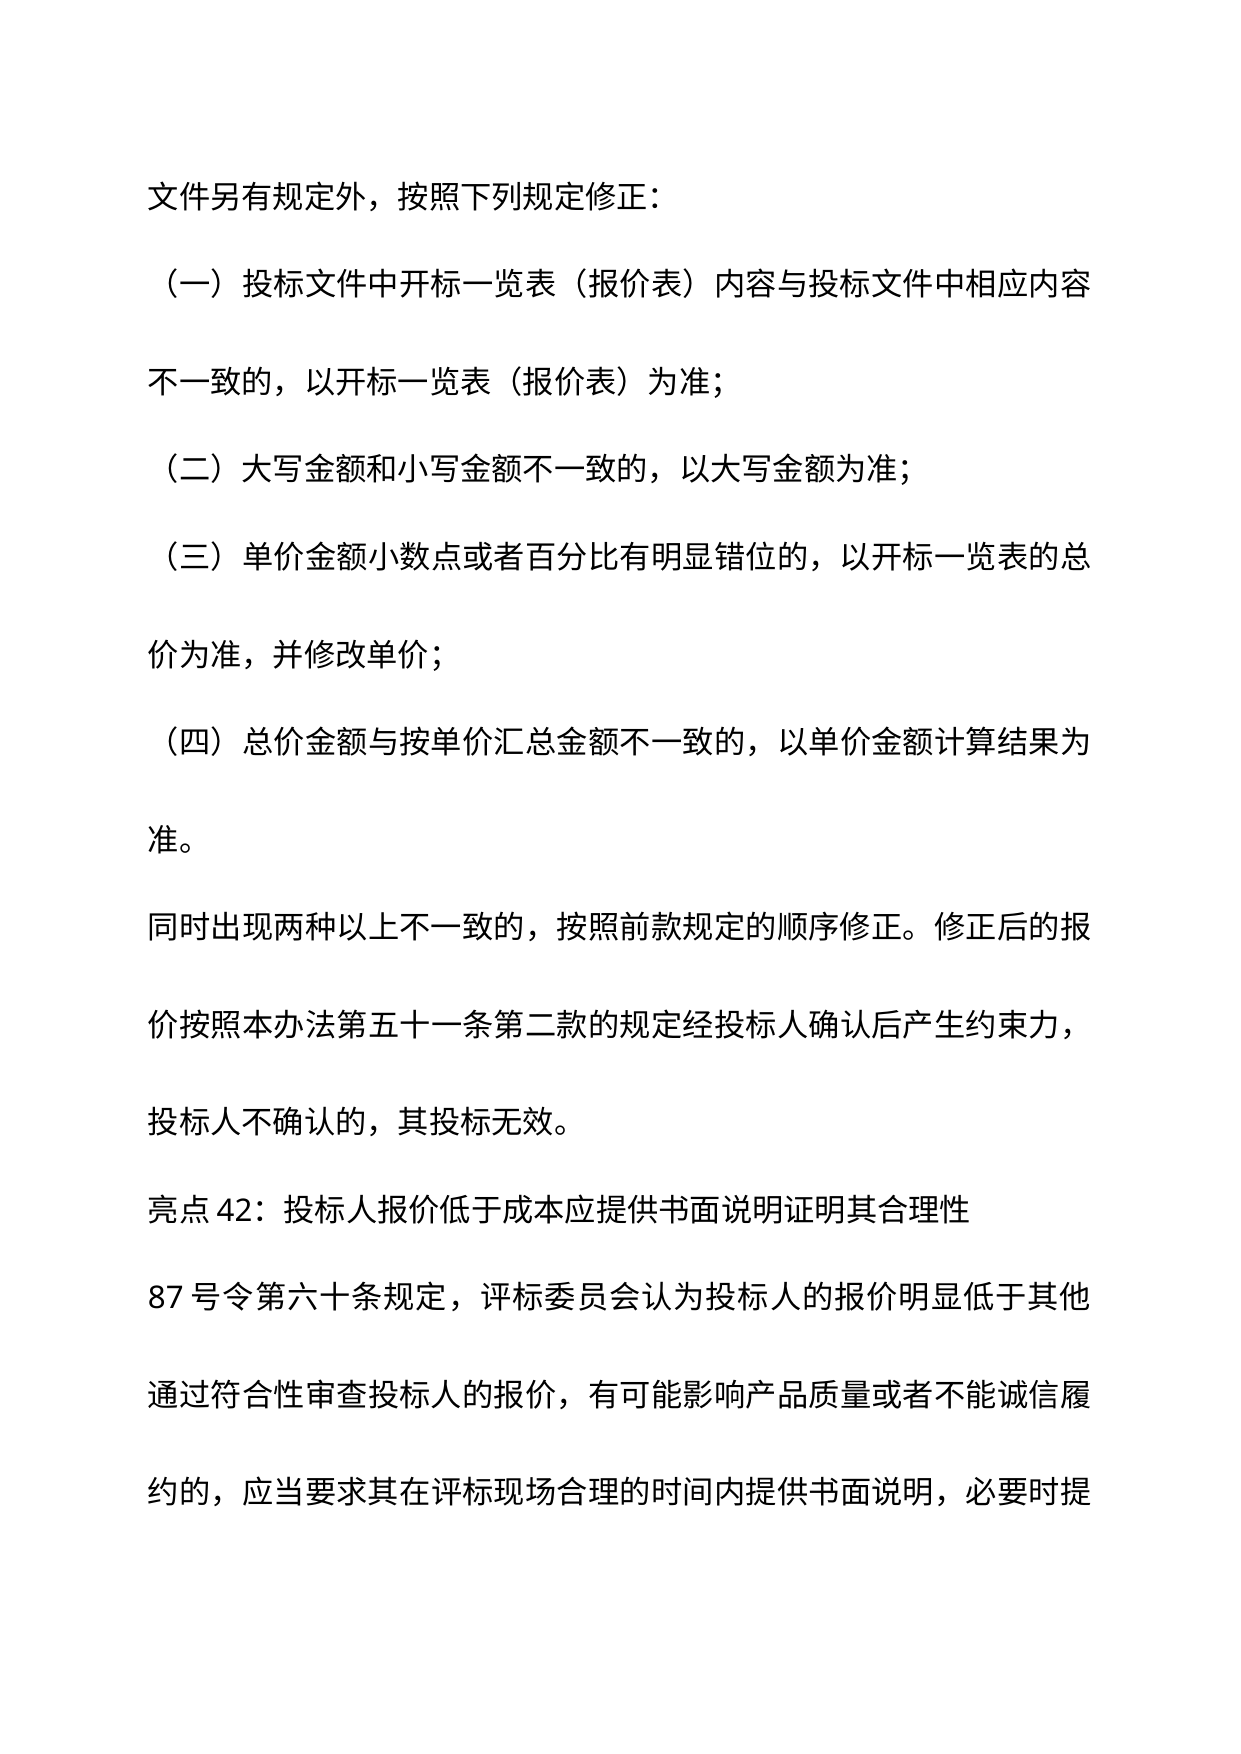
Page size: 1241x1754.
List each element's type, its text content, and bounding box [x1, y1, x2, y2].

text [148, 162, 1093, 227]
text 亮点42：投标人报价低于成本应提供书面说明证明其合理性 [148, 1175, 1093, 1240]
text （一）投标文件中开标一览表（报价表）内容与投标文件中相应内容不一致的，以开标一览表（报价表）为准； [148, 249, 1093, 412]
text （二）大写金额和小写金额不一致的，以大写金额为准； [148, 435, 1093, 500]
text （四）总价金额与按单价汇总金额不一致的，以单价金额计算结果为准。 [148, 707, 1093, 870]
text 同时出现两种以上不一致的，按照前款规定的顺序修正。修正后的报价按照本办法第五十一条第二款的规定经投标人确认后产生约束力，投标人不确认的，其投标无效。 [148, 892, 1093, 1152]
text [148, 1263, 1093, 1523]
text （三）单价金额小数点或者百分比有明显错位的，以开标一览表的总价为准，并修改单价； [148, 522, 1093, 685]
